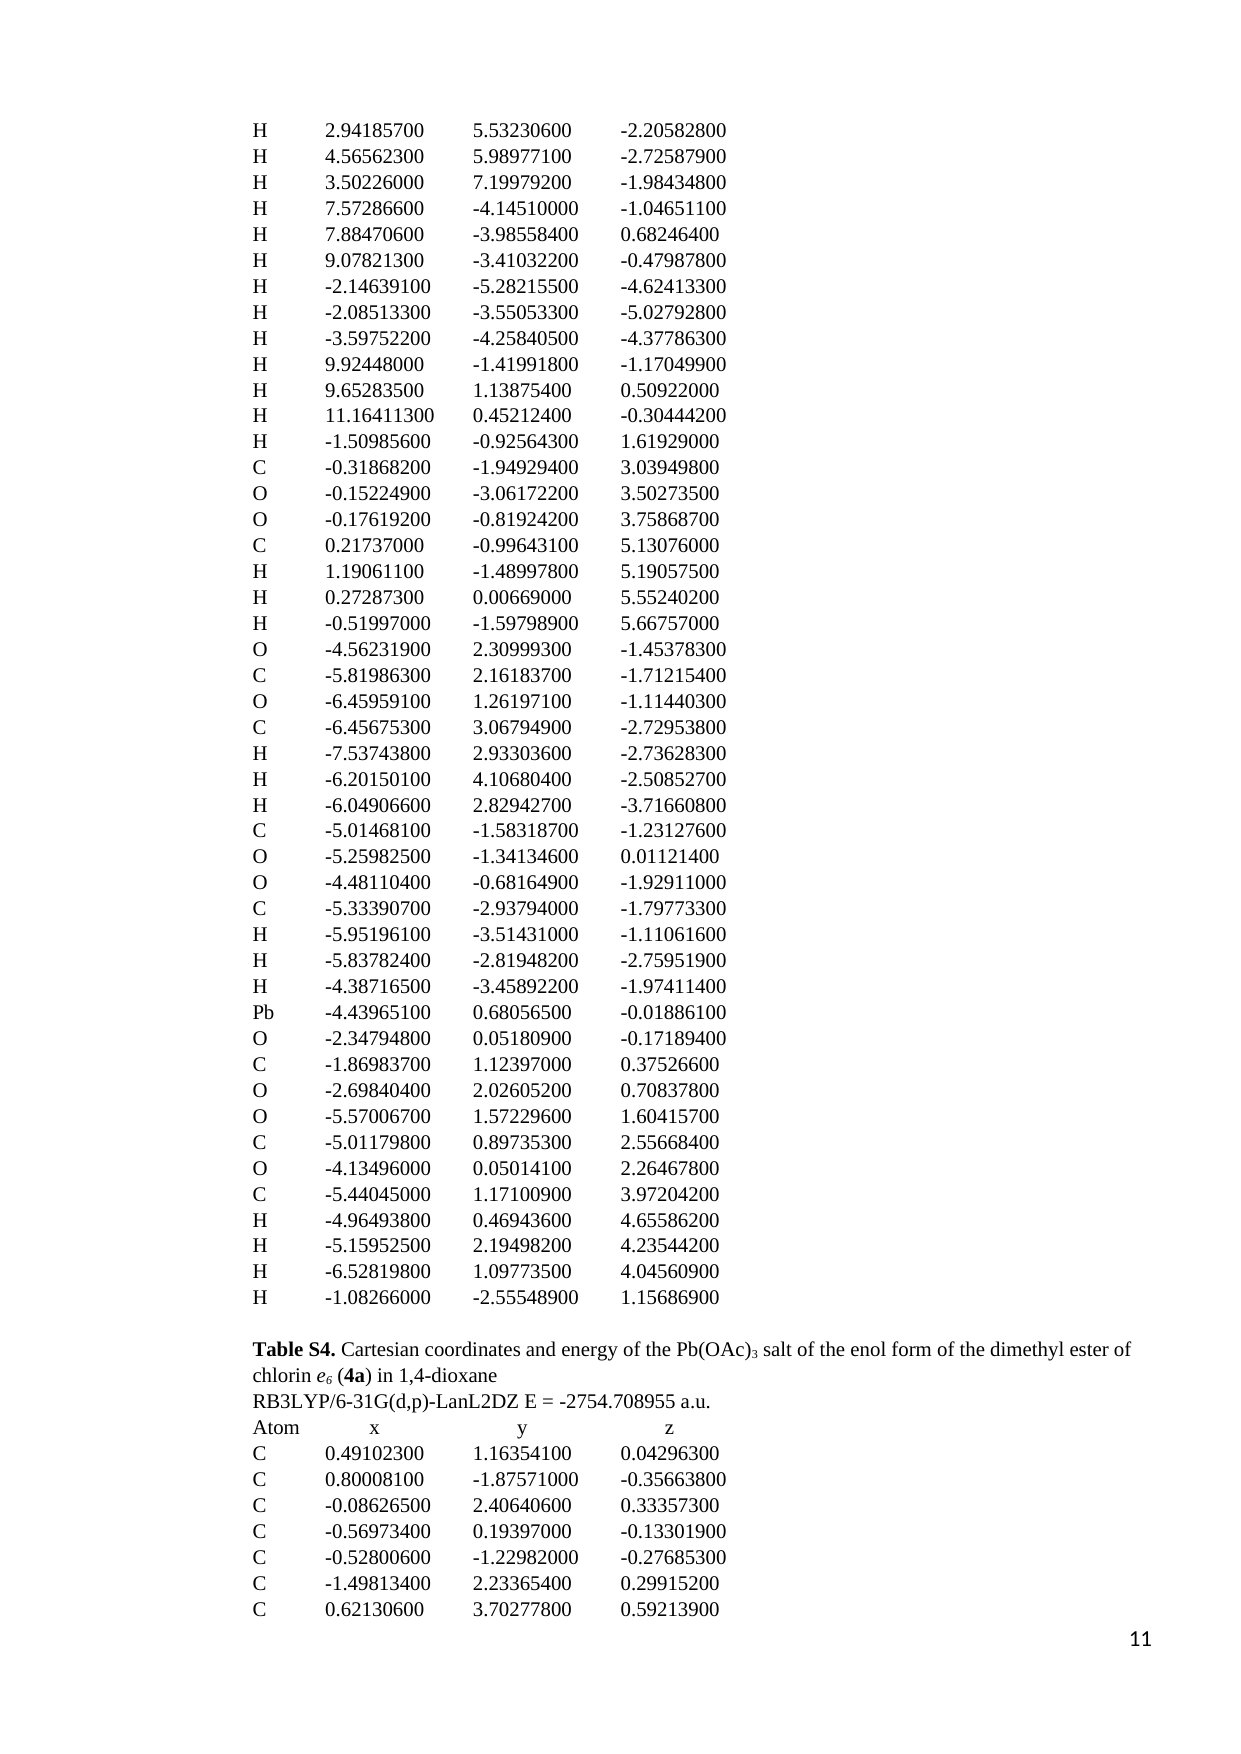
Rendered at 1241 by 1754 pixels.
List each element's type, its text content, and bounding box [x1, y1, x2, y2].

list H 3.50226000 7.19979200 -1.98434800 [252, 170, 1152, 194]
list C -0.08626500 2.40640600 0.33357300 [252, 1493, 1152, 1517]
list O -0.17619200 -0.81924200 3.75868700 [252, 507, 1152, 531]
list H -5.83782400 -2.81948200 -2.75951900 [252, 948, 1152, 972]
list O -4.48110400 -0.68164900 -1.92911000 [252, 870, 1152, 894]
list O -6.45959100 1.26197100 -1.11440300 [252, 689, 1152, 713]
list O -4.13496000 0.05014100 2.26467800 [252, 1156, 1152, 1180]
list C -5.01179800 0.89735300 2.55668400 [252, 1130, 1152, 1154]
list H -6.52819800 1.09773500 4.04560900 [252, 1259, 1152, 1283]
list O -4.56231900 2.30999300 -1.45378300 [252, 637, 1152, 661]
list H -6.20150100 4.10680400 -2.50852700 [252, 767, 1152, 791]
list H 0.27287300 0.00669000 5.55240200 [252, 585, 1152, 609]
list H -5.15952500 2.19498200 4.23544200 [252, 1233, 1152, 1257]
list H -5.95196100 -3.51431000 -1.11061600 [252, 922, 1152, 946]
list O -5.25982500 -1.34134600 0.01121400 [252, 844, 1152, 868]
list C -6.45675300 3.06794900 -2.72953800 [252, 715, 1152, 739]
list H -3.59752200 -4.25840500 -4.37786300 [252, 326, 1152, 350]
list C -5.81986300 2.16183700 -1.71215400 [252, 663, 1152, 687]
list H 9.65283500 1.13875400 0.50922000 [252, 377, 1152, 402]
list H 2.94185700 5.53230600 -2.20582800 [252, 118, 1152, 142]
list C 0.49102300 1.16354100 0.04296300 [252, 1441, 1152, 1465]
list RB3LYP/6-31G(d,p)-LanL2DZ E = -2754.708955 a.u. [252, 1389, 1152, 1413]
list H -2.14639100 -5.28215500 -4.62413300 [252, 274, 1152, 298]
list H -1.08266000 -2.55548900 1.15686900 [252, 1285, 1152, 1309]
list O -2.69840400 2.02605200 0.70837800 [252, 1078, 1152, 1102]
list H -7.53743800 2.93303600 -2.73628300 [252, 741, 1152, 765]
list Table S4. Cartesian coordinates and energy of the Pb(OAc)3 salt of the enol form of the dimethyl ester of chlorin e6 (4a) in 1,4-dioxane [252, 1337, 1152, 1387]
list H 7.57286600 -4.14510000 -1.04651100 [252, 196, 1152, 220]
list O -2.34794800 0.05180900 -0.17189400 [252, 1026, 1152, 1050]
list H -1.50985600 -0.92564300 1.61929000 [252, 429, 1152, 453]
list H 11.16411300 0.45212400 -0.30444200 [252, 403, 1152, 427]
list O -5.57006700 1.57229600 1.60415700 [252, 1104, 1152, 1128]
list Pb -4.43965100 0.68056500 -0.01886100 [252, 1000, 1152, 1024]
list C -1.49813400 2.23365400 0.29915200 [252, 1571, 1152, 1595]
list H 9.07821300 -3.41032200 -0.47987800 [252, 248, 1152, 272]
list H -6.04906600 2.82942700 -3.71660800 [252, 792, 1152, 817]
list O -0.15224900 -3.06172200 3.50273500 [252, 481, 1152, 505]
list C 0.62130600 3.70277800 0.59213900 [252, 1597, 1152, 1621]
list H 1.19061100 -1.48997800 5.19057500 [252, 559, 1152, 583]
list H -0.51997000 -1.59798900 5.66757000 [252, 611, 1152, 635]
list H 9.92448000 -1.41991800 -1.17049900 [252, 352, 1152, 376]
list C 0.21737000 -0.99643100 5.13076000 [252, 533, 1152, 557]
list C -0.52800600 -1.22982000 -0.27685300 [252, 1545, 1152, 1569]
list H -2.08513300 -3.55053300 -5.02792800 [252, 300, 1152, 324]
list H -4.38716500 -3.45892200 -1.97411400 [252, 974, 1152, 998]
list C -5.33390700 -2.93794000 -1.79773300 [252, 896, 1152, 920]
list C -5.44045000 1.17100900 3.97204200 [252, 1182, 1152, 1206]
list H 7.88470600 -3.98558400 0.68246400 [252, 222, 1152, 246]
list C -0.56973400 0.19397000 -0.13301900 [252, 1519, 1152, 1543]
list Atom x y z [252, 1415, 1152, 1439]
list C -1.86983700 1.12397000 0.37526600 [252, 1052, 1152, 1076]
list H 4.56562300 5.98977100 -2.72587900 [252, 144, 1152, 168]
list C 0.80008100 -1.87571000 -0.35663800 [252, 1467, 1152, 1491]
list C -0.31868200 -1.94929400 3.03949800 [252, 455, 1152, 479]
list C -5.01468100 -1.58318700 -1.23127600 [252, 818, 1152, 842]
list H -4.96493800 0.46943600 4.65586200 [252, 1207, 1152, 1232]
